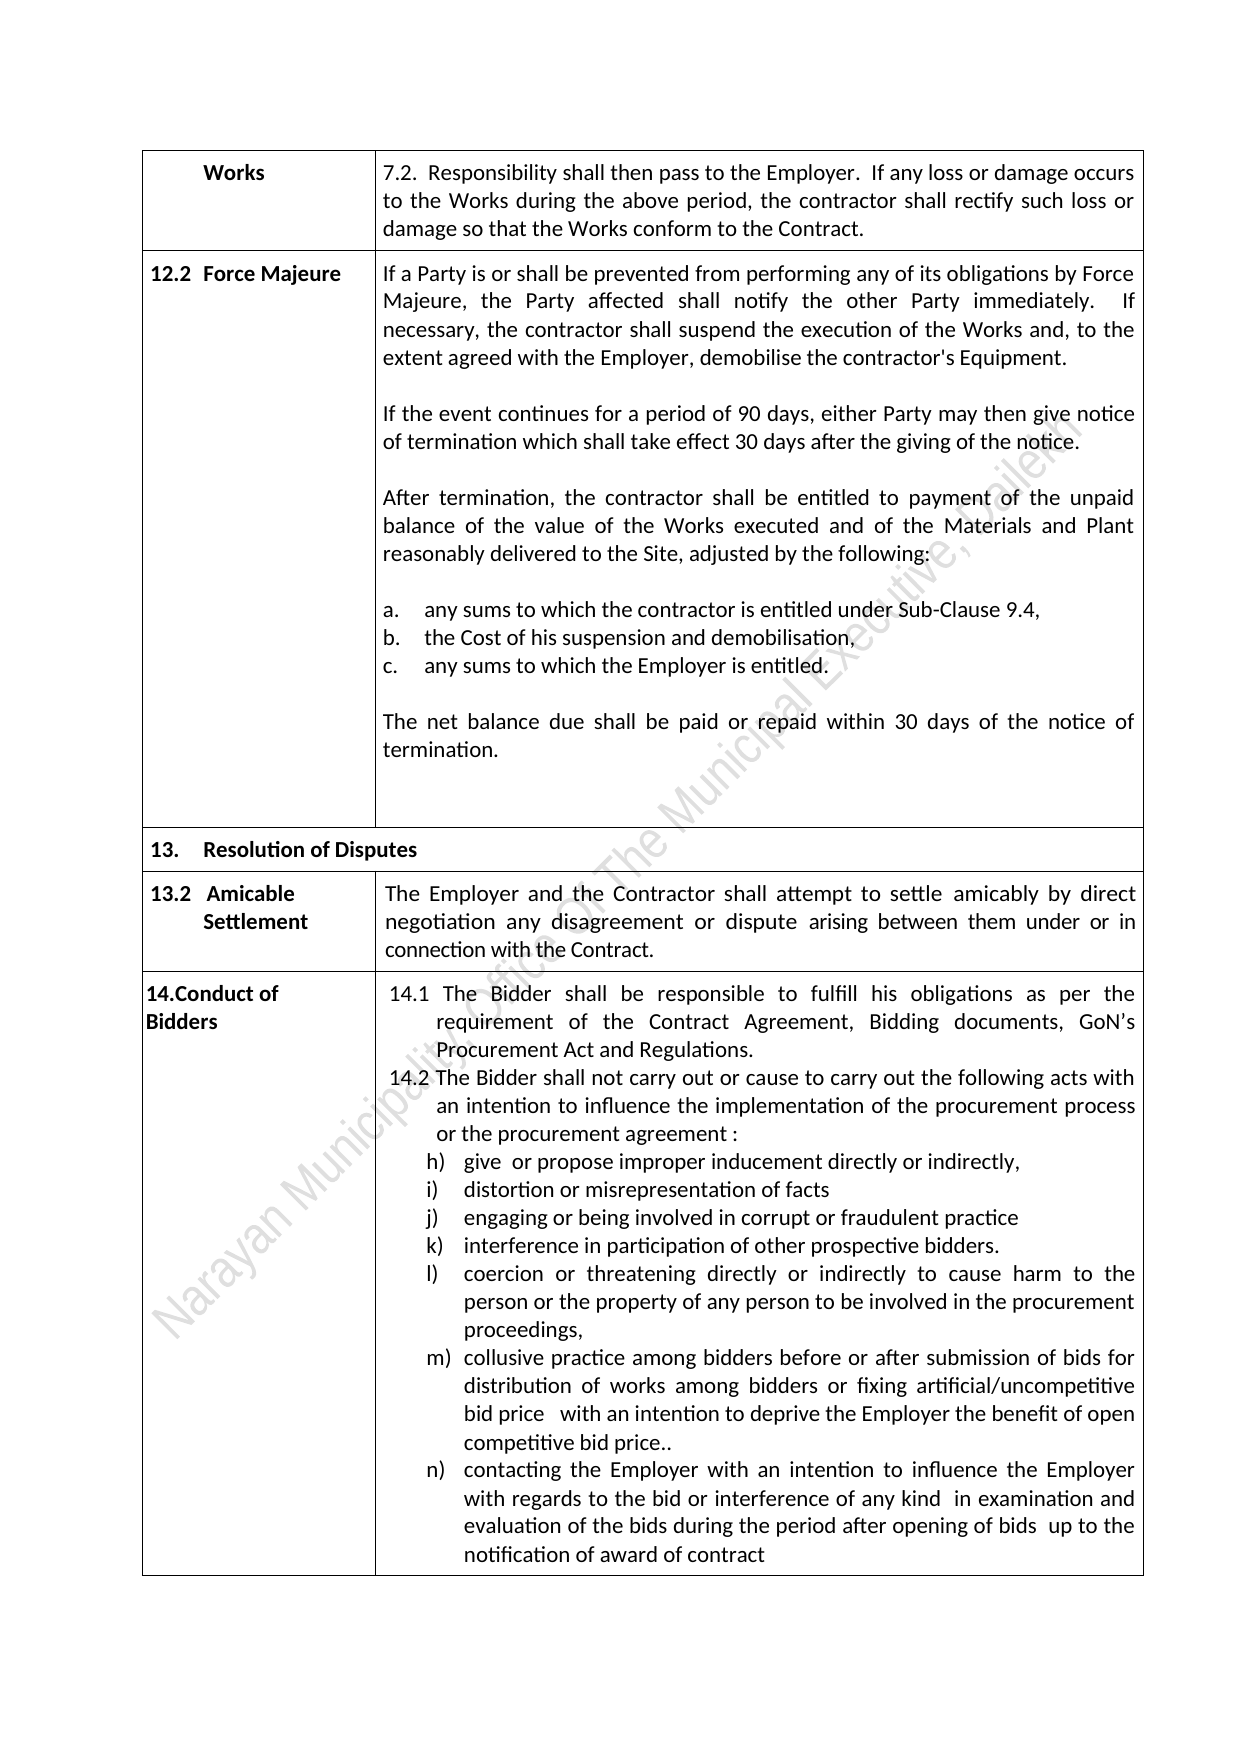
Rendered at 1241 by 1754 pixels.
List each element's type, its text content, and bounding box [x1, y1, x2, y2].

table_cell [143, 151, 375, 250]
table_cell The Employer and the Contractor shall attempt to settle amicably by direct negotiation any disagreement or dispute arising between them under or in connection with the Contract. [376, 872, 1143, 971]
table_cell 14.Conduct of Bidders [143, 972, 375, 1575]
table_cell If a Party is or shall be prevented from performing any of its obligations by Force Majeure, the Party affected shall notify the other Party immediately. If necessary, the contractor shall suspend the execution of the Works and, to the extent agreed with the Employer, demobilise the contractor's Equipment. If the event continues for a period of 90 days, either Party may then give notice of termination which shall take effect 30 days after the giving of the notice. After termination, the contractor shall be entitled to payment of the unpaid balance of the value of the Works executed and of the Materials and Plant reasonably delivered to the Site, adjusted by the following: a. any sums to which the contractor is entitled under Sub-Clause 9.4, b. the Cost of his suspension and demobilisation, c. any sums to which the Employer is entitled. The net balance due shall be paid or repaid within 30 days of the notice of termination. [376, 251, 1143, 827]
table_cell 14.1 The Bidder shall be responsible to fulfill his obligations as per the requirement of the Contract Agreement, Bidding documents, GoN’s Procurement Act and Regulations. 14.2 The Bidder shall not carry out or cause to carry out the following acts with an intention to influence the implementation of the procurement process or the procurement agreement : give or propose improper inducement directly or indirectly, distortion or misrepresentation of facts engaging or being involved in corrupt or fraudulent practice interference in participation of other prospective bidders. coercion or threatening directly or indirectly to cause harm to the person or the property of any person to be involved in the procurement proceedings, collusive practice among bidders before or after submission of bids for distribution of works among bidders or fixing artificial/uncompetitive bid price with an intention to deprive the Employer the benefit of open competitive bid price.. contacting the Employer with an intention to influence the Employer with regards to the bid or interference of any kind in examination and evaluation of the bids during the period after opening of bids up to the notification of award of contract [376, 972, 1143, 1575]
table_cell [376, 151, 1143, 250]
table_cell 12.2 Force Majeure [143, 251, 375, 827]
table_cell 13.2 Amicable Settlement [143, 872, 375, 971]
table_cell 13. Resolution of Disputes [143, 828, 1143, 871]
